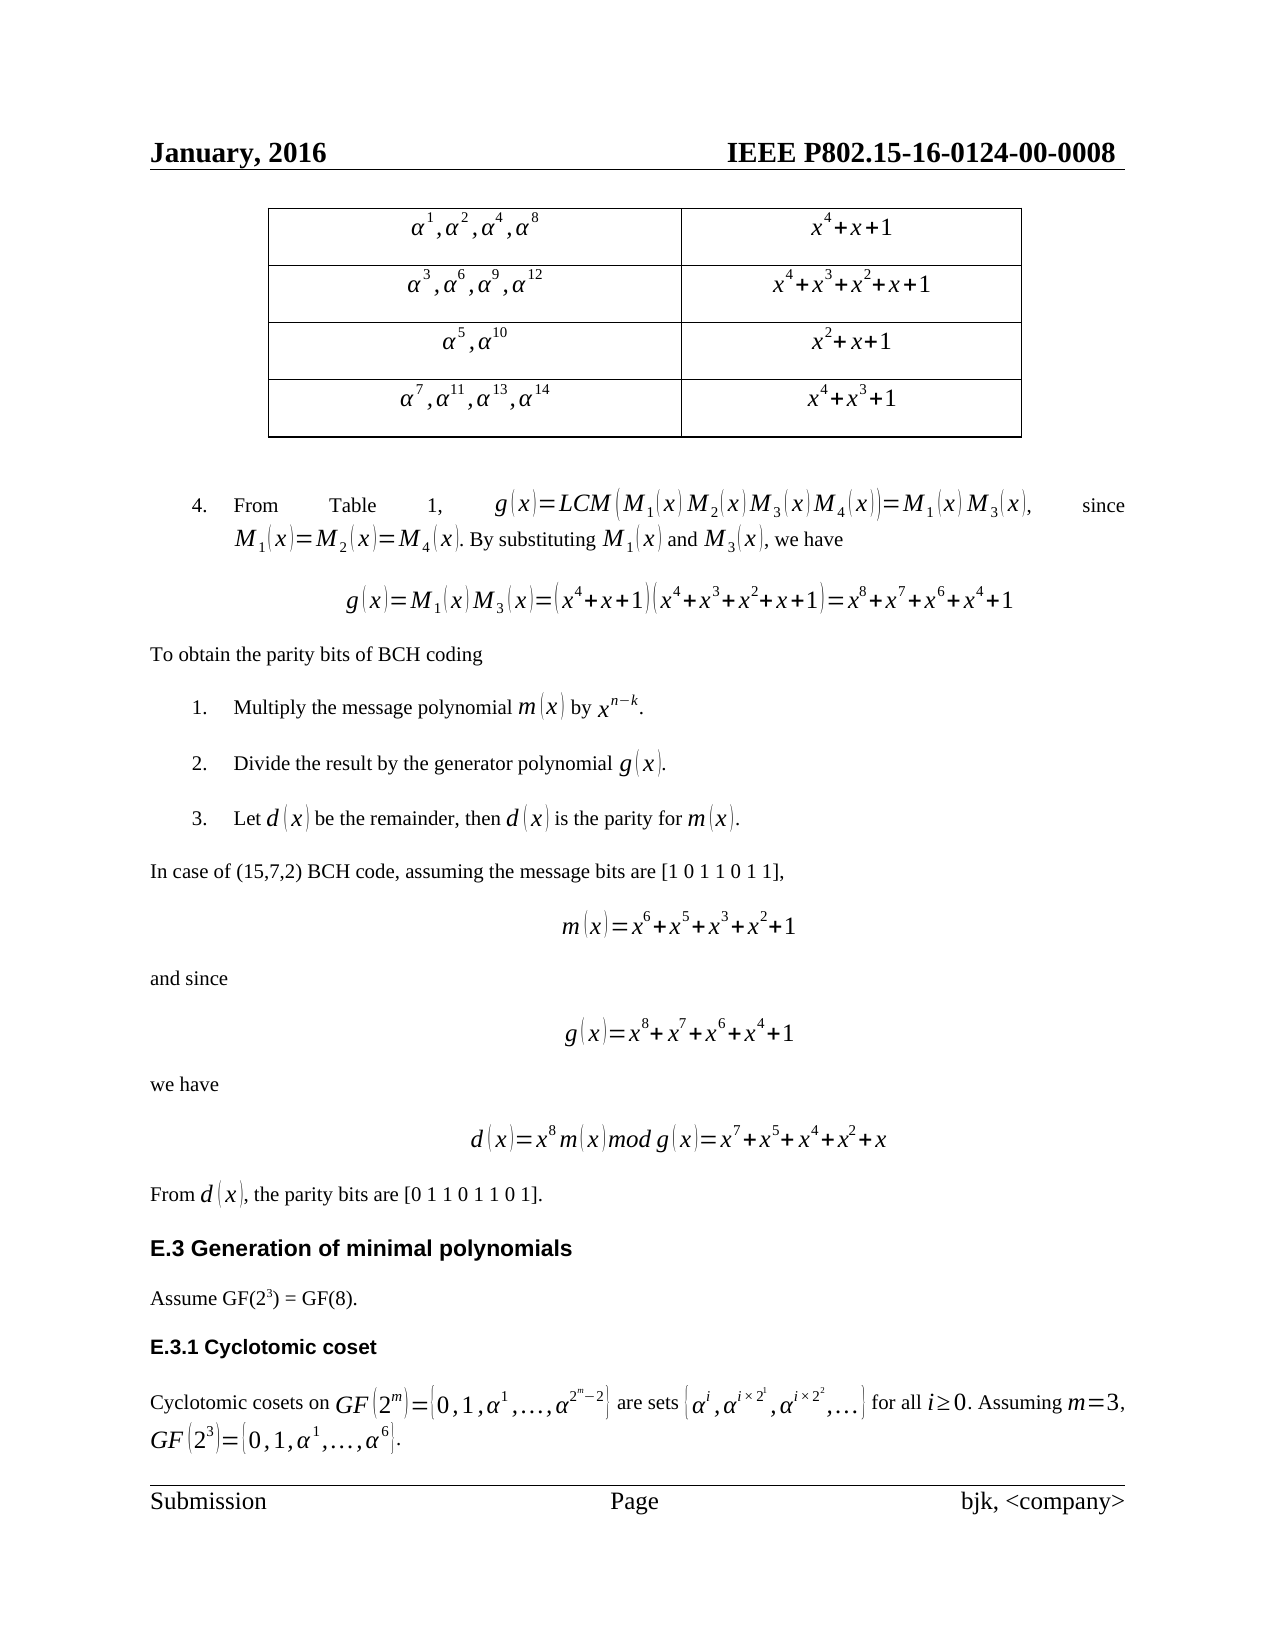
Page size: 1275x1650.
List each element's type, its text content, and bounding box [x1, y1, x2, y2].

table_cell [269, 323, 681, 379]
table_cell [682, 323, 1021, 379]
text and since [150, 965, 1125, 989]
table_cell [682, 209, 1021, 265]
text Assume GF(23) = GF(8). [150, 1286, 1125, 1310]
table_cell [682, 380, 1021, 436]
table_cell [269, 209, 681, 265]
table_cell [269, 380, 681, 436]
list Multiply the message polynomial by . [192, 691, 1125, 722]
text Cyclotomic cosets on are sets for all . Assuming , . [150, 1384, 1125, 1455]
table_cell [682, 266, 1021, 322]
text To obtain the parity bits of BCH coding [150, 642, 1125, 666]
table_cell [269, 266, 681, 322]
text E.3 Generation of minimal polynomials [150, 1234, 1125, 1261]
list From Table 1, , since . By substituting and , we have [192, 486, 1125, 556]
text E.3.1 Cyclotomic coset [150, 1335, 1125, 1359]
text From , the parity bits are [0 1 1 0 1 1 0 1]. [150, 1179, 1125, 1209]
list Let be the remainder, then is the parity for . [192, 803, 1125, 834]
list Divide the result by the generator polynomial . [192, 747, 1125, 778]
text we have [150, 1072, 1125, 1096]
text In case of (15,7,2) BCH code, assuming the message bits are [1 0 1 1 0 1 1], [150, 859, 1125, 883]
